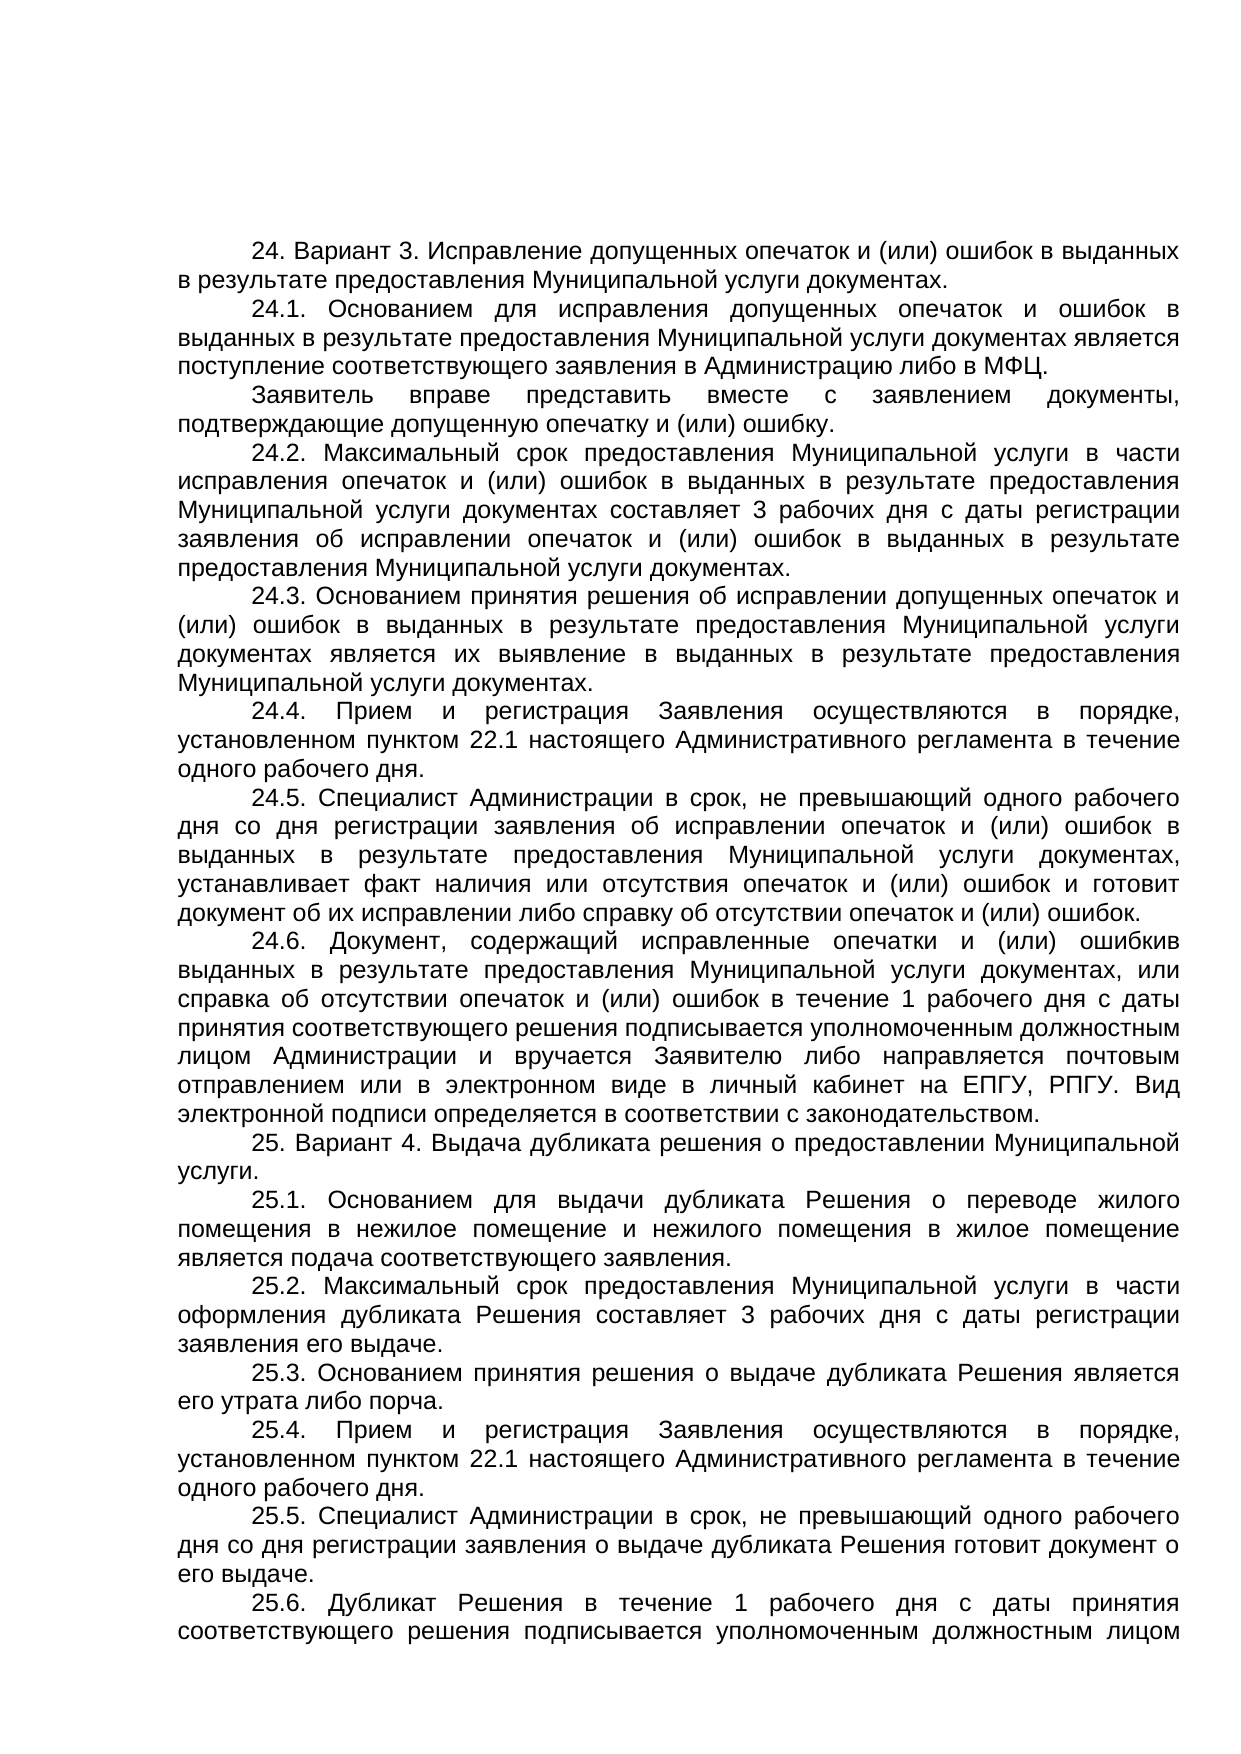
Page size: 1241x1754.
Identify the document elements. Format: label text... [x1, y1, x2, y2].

text 24.1. Основанием для исправления допущенных опечаток и ошибок в выданных в результате предоставления Муниципальной услуги документах является поступление соответствующего заявления в Администрацию либо в МФЦ. [177, 294, 1181, 380]
text 24.6. Документ, содержащий исправленные опечатки и (или) ошибкив выданных в результате предоставления Муниципальной услуги документах, или справка об отсутствии опечаток и (или) ошибок в течение 1 рабочего дня с даты принятия соответствующего решения подписывается уполномоченным должностным лицом Администрации и вручается Заявителю либо направляется почтовым отправлением или в электронном виде в личный кабинет на ЕПГУ, РПГУ. Вид электронной подписи определяется в соответствии с законодательством. [177, 926, 1181, 1127]
text 25.2. Максимальный срок предоставления Муниципальной услуги в части оформления дубликата Решения составляет 3 рабочих дня с даты регистрации заявления его выдаче. [177, 1271, 1181, 1357]
text 25.5. Специалист Администрации в срок, не превышающий одного рабочего дня со дня регистрации заявления о выдаче дубликата Решения готовит документ о его выдаче. [177, 1501, 1181, 1587]
text 24.5. Специалист Администрации в срок, не превышающий одного рабочего дня со дня регистрации заявления об исправлении опечаток и (или) ошибок в выданных в результате предоставления Муниципальной услуги документах, устанавливает факт наличия или отсутствия опечаток и (или) ошибок и готовит документ об их исправлении либо справку об отсутствии опечаток и (или) ошибок. [177, 782, 1181, 926]
text 25.1. Основанием для выдачи дубликата Решения о переводе жилого помещения в нежилое помещение и нежилого помещения в жилое помещение является подача соответствующего заявления. [177, 1185, 1181, 1271]
text 25.4. Прием и регистрация Заявления осуществляются в порядке, установленном пунктом 22.1 настоящего Административного регламента в течение одного рабочего дня. [177, 1415, 1181, 1501]
text 24. Вариант 3. Исправление допущенных опечаток и (или) ошибок в выданных в результате предоставления Муниципальной услуги документах. [177, 236, 1181, 294]
text 24.3. Основанием принятия решения об исправлении допущенных опечаток и (или) ошибок в выданных в результате предоставления Муниципальной услуги документах является их выявление в выданных в результате предоставления Муниципальной услуги документах. [177, 581, 1181, 696]
text 25.3. Основанием принятия решения о выдаче дубликата Решения является его утрата либо порча. [177, 1357, 1181, 1415]
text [177, 1587, 1181, 1645]
text 24.4. Прием и регистрация Заявления осуществляются в порядке, установленном пунктом 22.1 настоящего Административного регламента в течение одного рабочего дня. [177, 696, 1181, 782]
text 24.2. Максимальный срок предоставления Муниципальной услуги в части исправления опечаток и (или) ошибок в выданных в результате предоставления Муниципальной услуги документах составляет 3 рабочих дня с даты регистрации заявления об исправлении опечаток и (или) ошибок в выданных в результате предоставления Муниципальной услуги документах. [177, 437, 1181, 581]
list 25. Вариант 4. Выдача дубликата решения о предоставлении Муниципальной услуги. [177, 1127, 1181, 1185]
text Заявитель вправе представить вместе с заявлением документы, подтверждающие допущенную опечатку и (или) ошибку. [177, 380, 1181, 437]
